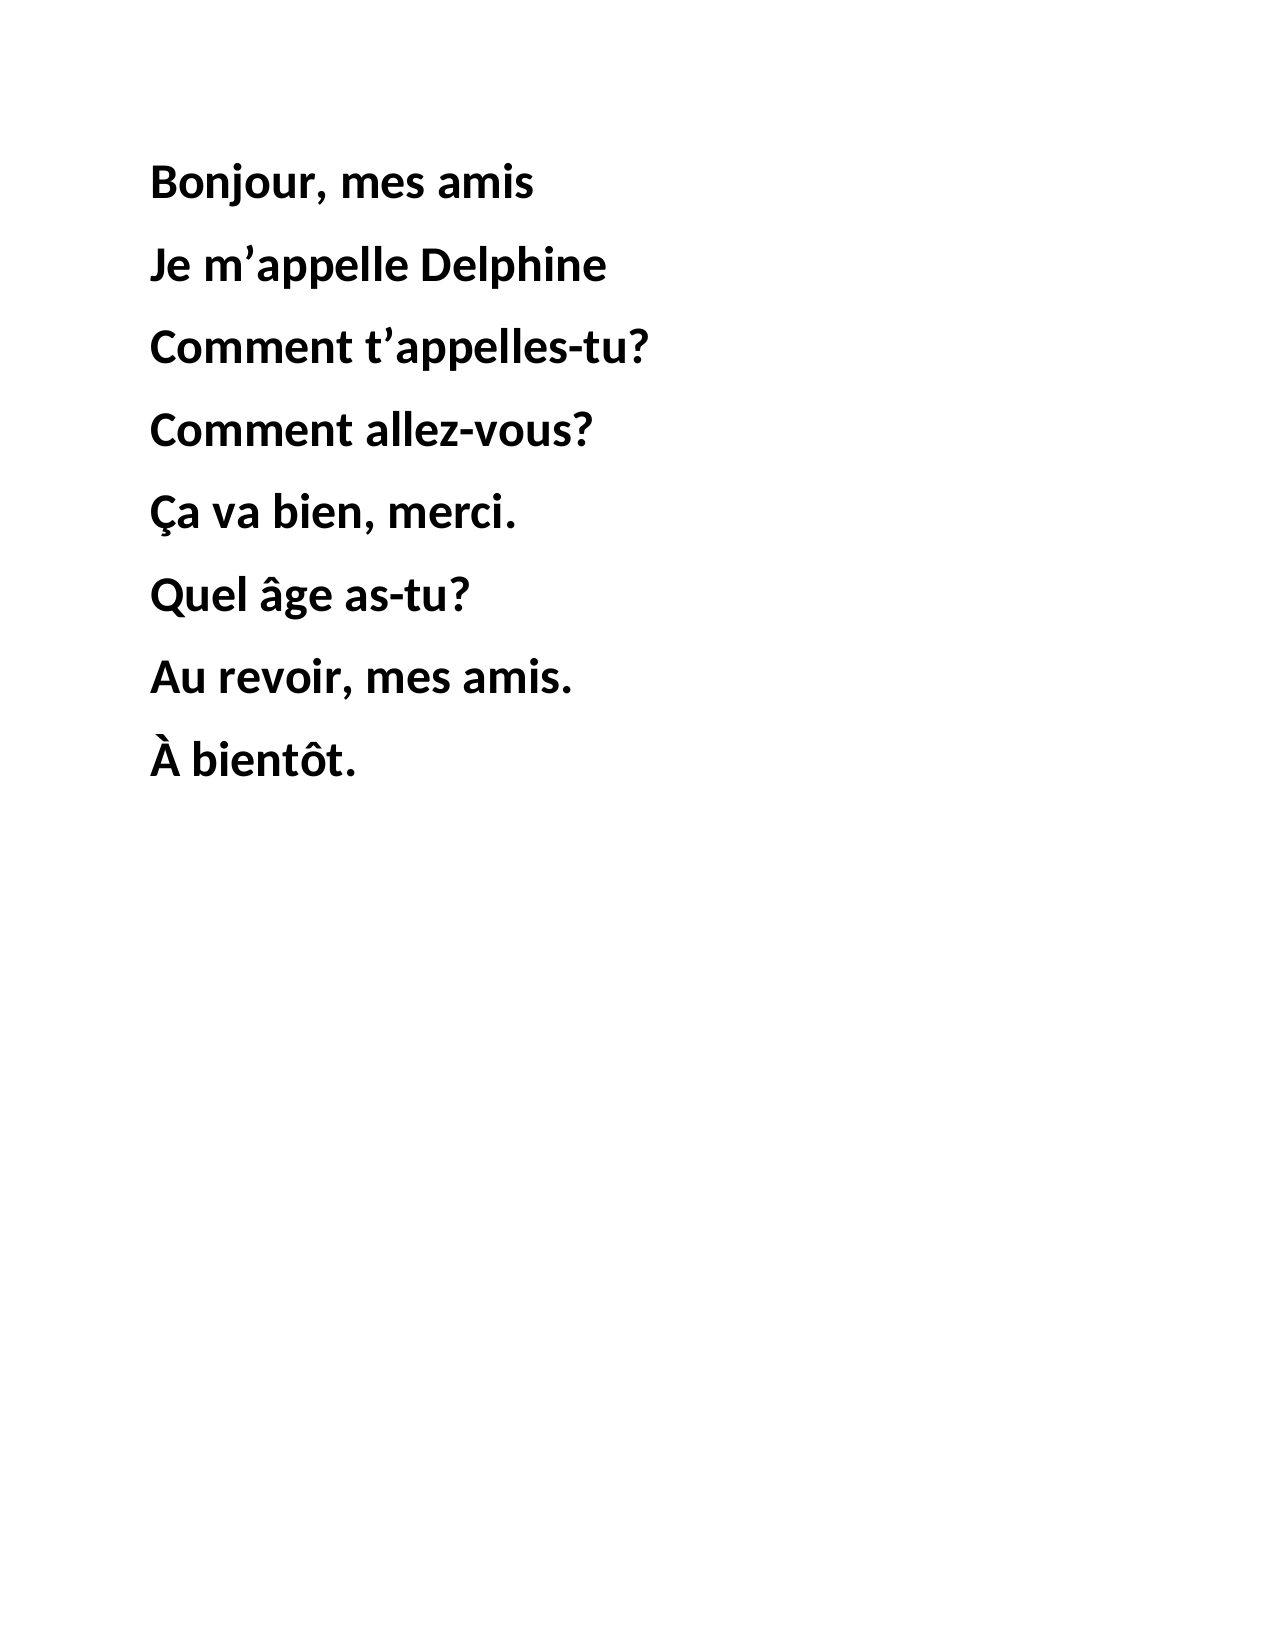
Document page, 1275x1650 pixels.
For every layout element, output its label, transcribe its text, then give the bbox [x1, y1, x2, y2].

text Quel âge as-tu? [150, 562, 1125, 623]
text Au revoir, mes amis. [150, 645, 1125, 706]
text Bonjour, mes amis [150, 150, 1125, 211]
text Ça va bien, merci. [150, 480, 1125, 541]
text Comment allez-vous? [150, 397, 1125, 458]
text Comment t’appelles-tu? [150, 315, 1125, 376]
text À bientôt. [150, 727, 1125, 788]
text Je m’appelle Delphine [150, 232, 1125, 293]
